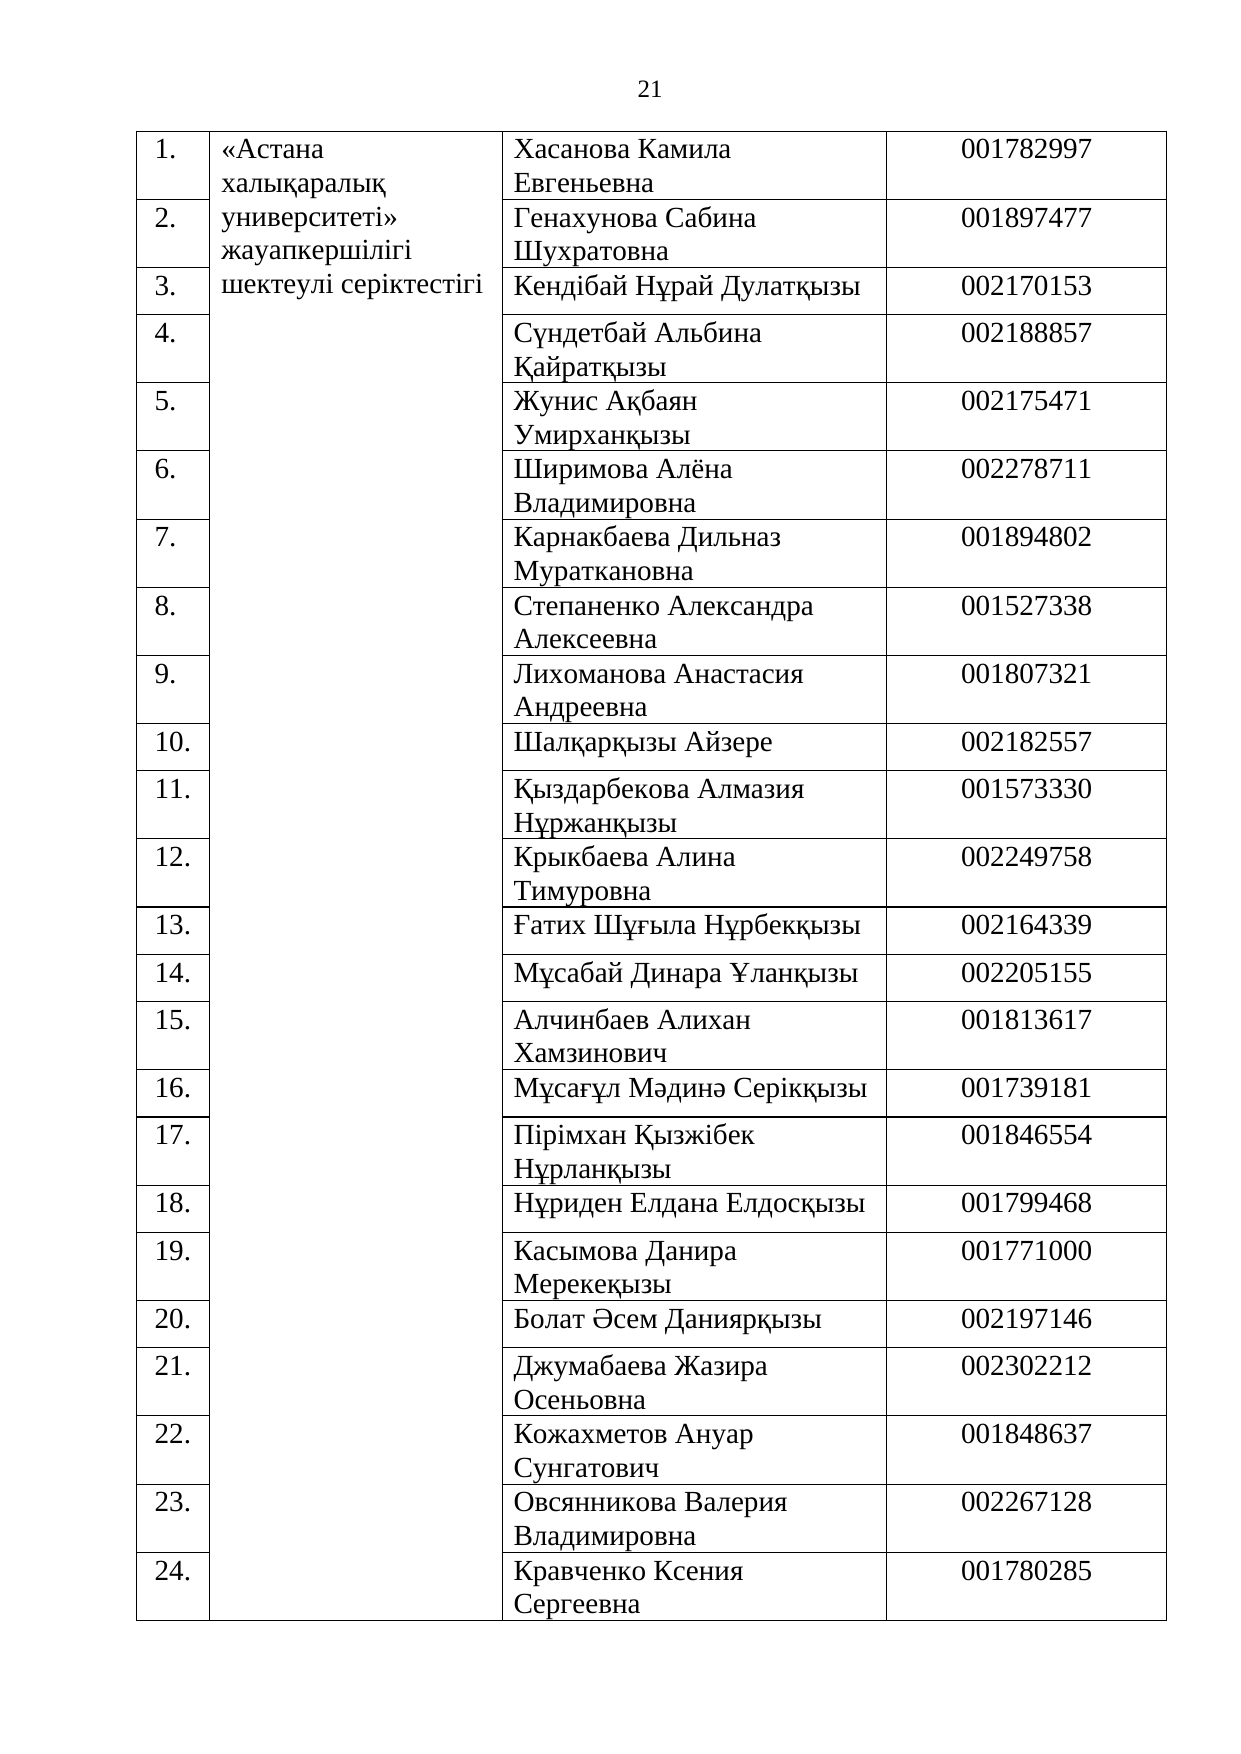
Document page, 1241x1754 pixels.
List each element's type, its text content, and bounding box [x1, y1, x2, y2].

table_cell Касымова Данира Мерекеқызы [503, 1233, 886, 1300]
table_cell [137, 1070, 209, 1116]
table_cell [137, 315, 209, 382]
table_cell [137, 268, 209, 314]
table_cell [137, 1485, 209, 1552]
table_cell [137, 771, 209, 838]
table_cell 002205155 [887, 955, 1166, 1001]
table_cell [137, 200, 209, 267]
table_cell [137, 908, 209, 954]
table_cell Нұриден Елдана Елдосқызы [503, 1186, 886, 1232]
table_cell Кендібай Нұрай Дулатқызы [503, 268, 886, 314]
table_cell [137, 520, 209, 587]
table_cell 001771000 [887, 1233, 1166, 1300]
table_cell Пірімхан Қызжібек Нұрланқызы [503, 1118, 886, 1184]
table_cell 002170153 [887, 268, 1166, 314]
table_cell [137, 1233, 209, 1300]
table_cell [137, 724, 209, 770]
table_cell [137, 1118, 209, 1184]
table_cell Болат Әсем Даниярқызы [503, 1301, 886, 1347]
table_cell [137, 839, 209, 906]
table_cell Степаненко Александра Алексеевна [503, 588, 886, 655]
table_cell [137, 1186, 209, 1232]
table_cell [137, 1553, 209, 1620]
table_cell [137, 1416, 209, 1483]
table_cell 002175471 [887, 383, 1166, 450]
table_cell 002164339 [887, 908, 1166, 954]
table_cell [137, 132, 209, 199]
table_cell [137, 955, 209, 1001]
table_cell Кожахметов Ануар Сунгатович [503, 1416, 886, 1483]
table_cell Ширимова Алёна Владимировна [503, 451, 886, 518]
table_cell Хасанова Камила Евгеньевна [503, 132, 886, 199]
table_cell [137, 383, 209, 450]
table_cell Шалқарқызы Айзере [503, 724, 886, 770]
table_cell Кравченко Ксения Сергеевна [503, 1553, 886, 1620]
table_cell Генахунова Сабина Шухратовна [503, 200, 886, 267]
table_cell Жунис Ақбаян Умирханқызы [503, 383, 886, 450]
table_cell Крыкбаева Алина Тимуровна [503, 839, 886, 906]
table_cell 002188857 [887, 315, 1166, 382]
table_cell 001527338 [887, 588, 1166, 655]
table_cell Қыздарбекова Алмазия Нұржанқызы [503, 771, 886, 838]
table_cell 001780285 [887, 1553, 1166, 1620]
table_cell 001894802 [887, 520, 1166, 587]
table_cell 002182557 [887, 724, 1166, 770]
table_cell 002302212 [887, 1348, 1166, 1415]
table_cell Джумабаева Жазира Осеньовна [503, 1348, 886, 1415]
table_cell 002267128 [887, 1485, 1166, 1552]
table_cell Мұсағұл Мәдинә Серікқызы [503, 1070, 886, 1116]
table_cell Сүндетбай Альбина Қайратқызы [503, 315, 886, 382]
table_cell [137, 451, 209, 518]
table_cell [137, 588, 209, 655]
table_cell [210, 132, 502, 1620]
table_cell [137, 1348, 209, 1415]
table_cell 002249758 [887, 839, 1166, 906]
table_cell 001807321 [887, 656, 1166, 723]
table_cell Мұсабай Динара Ұланқызы [503, 955, 886, 1001]
table_cell Карнакбаева Дильназ Мураткановна [503, 520, 886, 587]
table_cell Овсянникова Валерия Владимировна [503, 1485, 886, 1552]
table_cell 001739181 [887, 1070, 1166, 1116]
table_cell 001813617 [887, 1002, 1166, 1069]
table_cell Ғатих Шұғыла Нұрбекқызы [503, 908, 886, 954]
table_cell 001573330 [887, 771, 1166, 838]
table_cell 001848637 [887, 1416, 1166, 1483]
table_cell Лихоманова Анастасия Андреевна [503, 656, 886, 723]
table_cell 002278711 [887, 451, 1166, 518]
table_cell [137, 1002, 209, 1069]
table_cell [137, 656, 209, 723]
table_cell Алчинбаев Алихан Хамзинович [503, 1002, 886, 1069]
table_cell 001782997 [887, 132, 1166, 199]
table_cell 001846554 [887, 1118, 1166, 1184]
table_cell 002197146 [887, 1301, 1166, 1347]
table_cell [137, 1301, 209, 1347]
table_cell 001897477 [887, 200, 1166, 267]
table_cell 001799468 [887, 1186, 1166, 1232]
